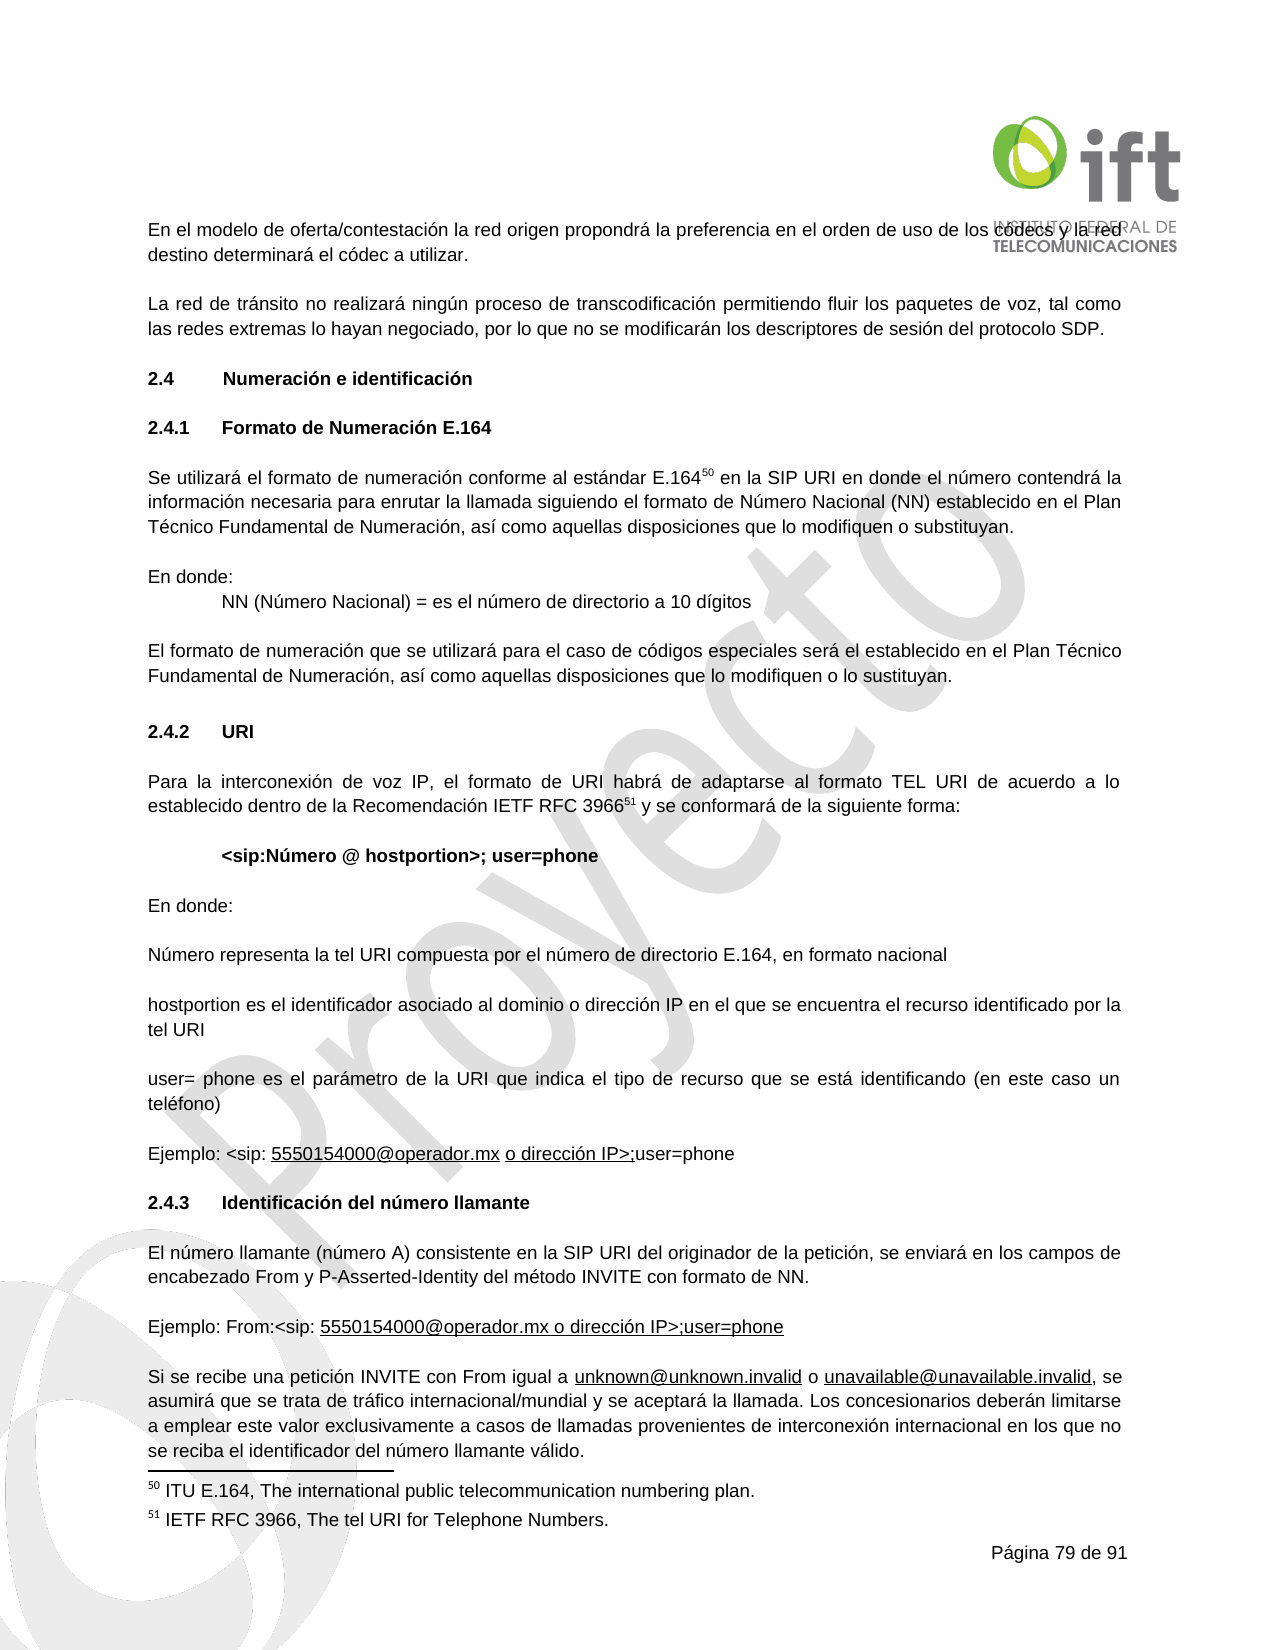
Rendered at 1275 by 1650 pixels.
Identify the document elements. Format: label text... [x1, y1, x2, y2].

text Se utilizará el formato de numeración conforme al estándar E.164 en la SIP URI en donde el número contendrá la información necesaria para enrutar la llamada siguiendo el formato de Número Nacional (NN) establecido en el Plan Técnico Fundamental de Numeración, así como aquellas disposiciones que lo modifiquen o substituyan. [148, 466, 1122, 538]
list Numeración e identificación [148, 367, 1122, 389]
text Ejemplo: <sip: 5550154000@operador.mx o dirección IP>;user=phone [148, 1142, 1122, 1164]
text NN (Número Nacional) = es el número de directorio a 10 dígitos [148, 590, 1122, 612]
list URI [148, 721, 1122, 742]
text Si se recibe una petición INVITE con From igual a unknown@unknown.invalid o unavailable@unavailable.invalid, se asumirá que se trata de tráfico internacional/mundial y se aceptará la llamada. Los concesionarios deberán limitarse a emplear este valor exclusivamente a casos de llamadas provenientes de interconexión internacional en los que no se reciba el identificador del número llamante válido. [148, 1365, 1122, 1461]
list Identificación del número llamante [148, 1192, 1122, 1213]
text En el modelo de oferta/contestación la red origen propondrá la preferencia en el orden de uso de los códecs y la red destino determinará el códec a utilizar. [148, 218, 1122, 265]
list Formato de Numeración E.164 [148, 417, 1122, 438]
picture [0, 17, 1256, 1650]
text <sip:Número @ hostportion>; user=phone [221, 845, 1122, 866]
text El número llamante (número A) consistente en la SIP URI del originador de la petición, se enviará en los campos de encabezado From y P-Asserted-Identity del método INVITE con formato de NN. [148, 1241, 1122, 1288]
text user= phone es el parámetro de la URI que indica el tipo de recurso que se está identificando (en este caso un teléfono) [148, 1068, 1122, 1114]
text En donde: [148, 894, 1122, 916]
text Ejemplo: From:<sip: 5550154000@operador.mx o dirección IP>;user=phone [148, 1316, 1122, 1337]
text En donde: [148, 566, 1122, 587]
text Número representa la tel URI compuesta por el número de directorio E.164, en formato nacional [148, 944, 1122, 966]
text El formato de numeración que se utilizará para el caso de códigos especiales será el establecido en el Plan Técnico Fundamental de Numeración, así como aquellas disposiciones que lo modifiquen o lo sustituyan. [148, 640, 1122, 686]
text La red de tránsito no realizará ningún proceso de transcodificación permitiendo fluir los paquetes de voz, tal como las redes extremas lo hayan negociado, por lo que no se modificarán los descriptores de sesión del protocolo SDP. [148, 293, 1122, 339]
text hostportion es el identificador asociado al dominio o dirección IP en el que se encuentra el recurso identificado por la tel URI [148, 993, 1122, 1040]
text Para la interconexión de voz IP, el formato de URI habrá de adaptarse al formato TEL URI de acuerdo a lo establecido dentro de la Recomendación IETF RFC 3966 y se conformará de la siguiente forma: [148, 770, 1122, 817]
